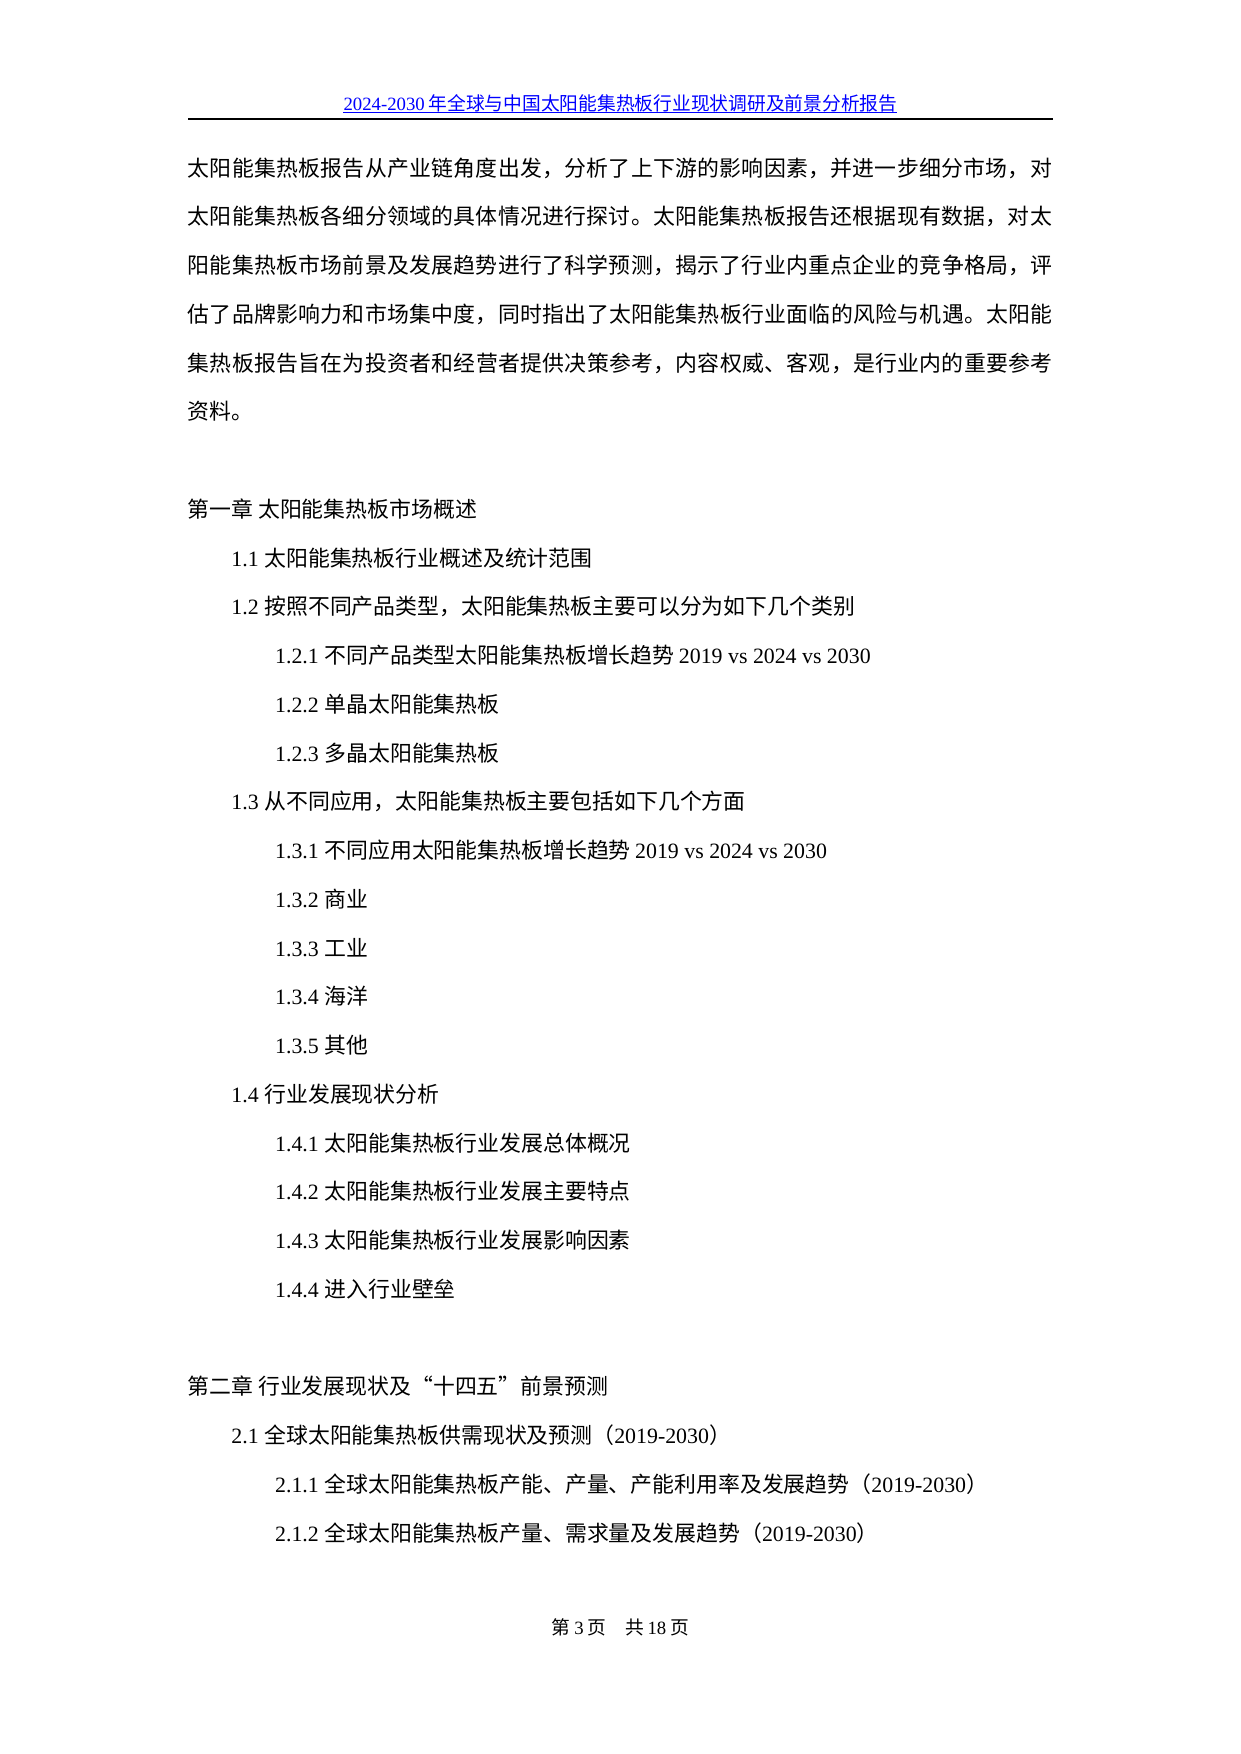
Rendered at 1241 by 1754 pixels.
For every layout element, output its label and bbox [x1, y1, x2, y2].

text [187, 150, 1053, 1548]
